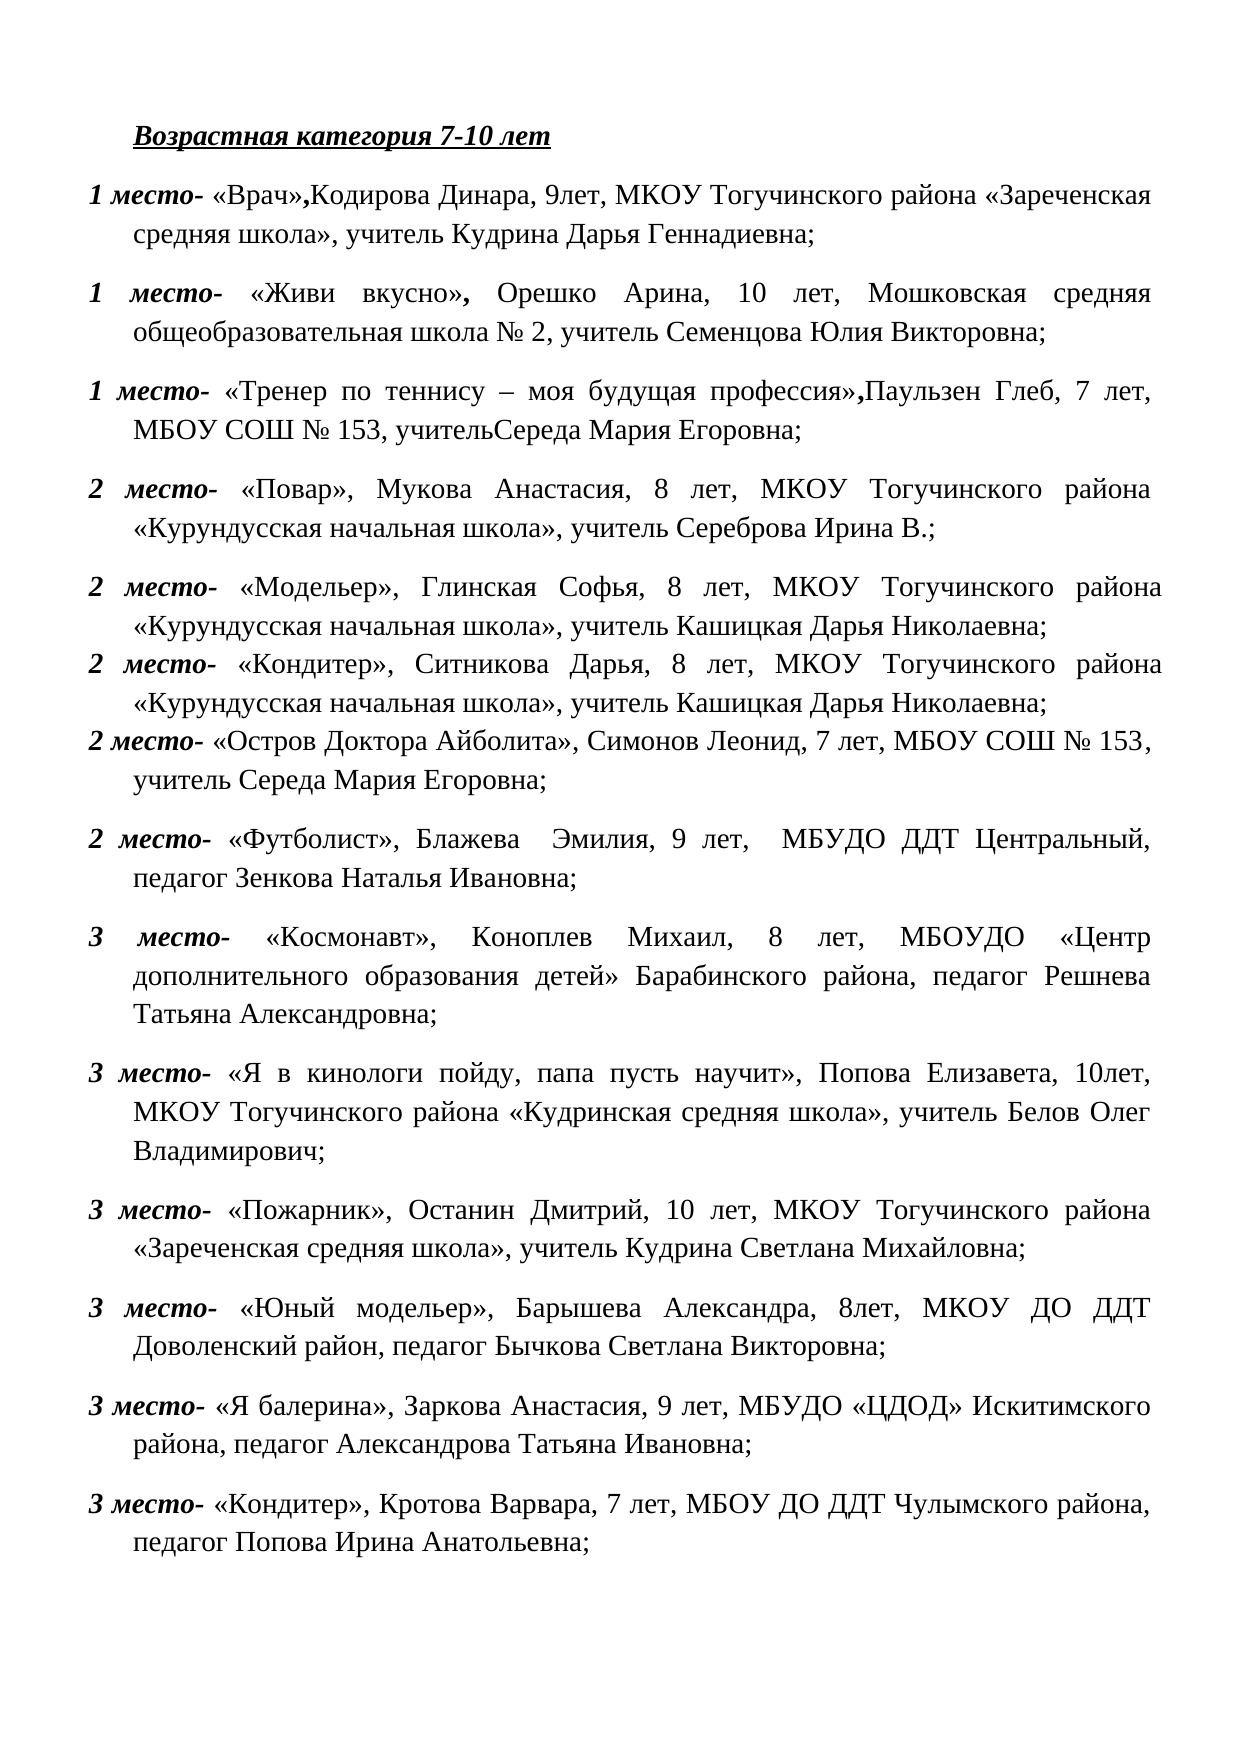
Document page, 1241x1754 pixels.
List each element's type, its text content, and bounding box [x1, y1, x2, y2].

text 2 место- «Модельер», Глинская Софья, 8 лет, МКОУ Тогучинского района «Курундусская начальная школа», учитель Кашицкая Дарья Николаевна; [88, 569, 1163, 641]
text 2 место- «Повар», Мукова Анастасия, 8 лет, МКОУ Тогучинского района «Курундусская начальная школа», учитель Сереброва Ирина В.; [88, 471, 1152, 543]
subtitle Возрастная категория 7-10 лет [133, 118, 1152, 152]
text 2 место- «Остров Доктора Айболита», Симонов Леонид, 7 лет, МБОУ СОШ № 153, учитель Середа Мария Егоровна; [88, 723, 1152, 795]
text 3 место- «Пожарник», Останин Дмитрий, 10 лет, МКОУ Тогучинского района «Зареченская средняя школа», учитель Кудрина Светлана Михайловна; [88, 1192, 1152, 1264]
text 3 место- «Юный модельер», Барышева Александра, 8лет, МКОУ ДО ДДТ Доволенский район, педагог Бычкова Светлана Викторовна; [88, 1290, 1152, 1362]
text 3 место- «Я балерина», Заркова Анастасия, 9 лет, МБУДО «ЦДОД» Искитимского района, педагог Александрова Татьяна Ивановна; [88, 1388, 1152, 1460]
text 3 место- «Космонавт», Коноплев Михаил, 8 лет, МБОУДО «Центр дополнительного образования детей» Барабинского района, педагог Решнева Татьяна Александровна; [88, 919, 1152, 1030]
text 1 место- «Тренер по теннису – моя будущая профессия»,Паульзен Глеб, 7 лет, МБОУ СОШ № 153, учительСереда Мария Егоровна; [88, 373, 1152, 445]
text 3 место- «Я в кинологи пойду, папа пусть научит», Попова Елизавета, 10лет, МКОУ Тогучинского района «Кудринская средняя школа», учитель Белов Олег Владимирович; [88, 1056, 1152, 1166]
text 2 место- «Футболист», Блажева Эмилия, 9 лет, МБУДО ДДТ Центральный, педагог Зенкова Наталья Ивановна; [88, 821, 1152, 893]
text 1 место- «Врач»,Кодирова Динара, 9лет, МКОУ Тогучинского района «Зареченская средняя школа», учитель Кудрина Дарья Геннадиевна; [88, 177, 1152, 249]
text 3 место- «Кондитер», Кротова Варвара, 7 лет, МБОУ ДО ДДТ Чулымского района, педагог Попова Ирина Анатольевна; [88, 1486, 1152, 1558]
text 1 место- «Живи вкусно», Орешко Арина, 10 лет, Мошковская средняя общеобразовательная школа № 2, учитель Семенцова Юлия Викторовна; [88, 275, 1152, 347]
text 2 место- «Кондитер», Ситникова Дарья, 8 лет, МКОУ Тогучинского района «Курундусская начальная школа», учитель Кашицкая Дарья Николаевна; [88, 646, 1163, 718]
